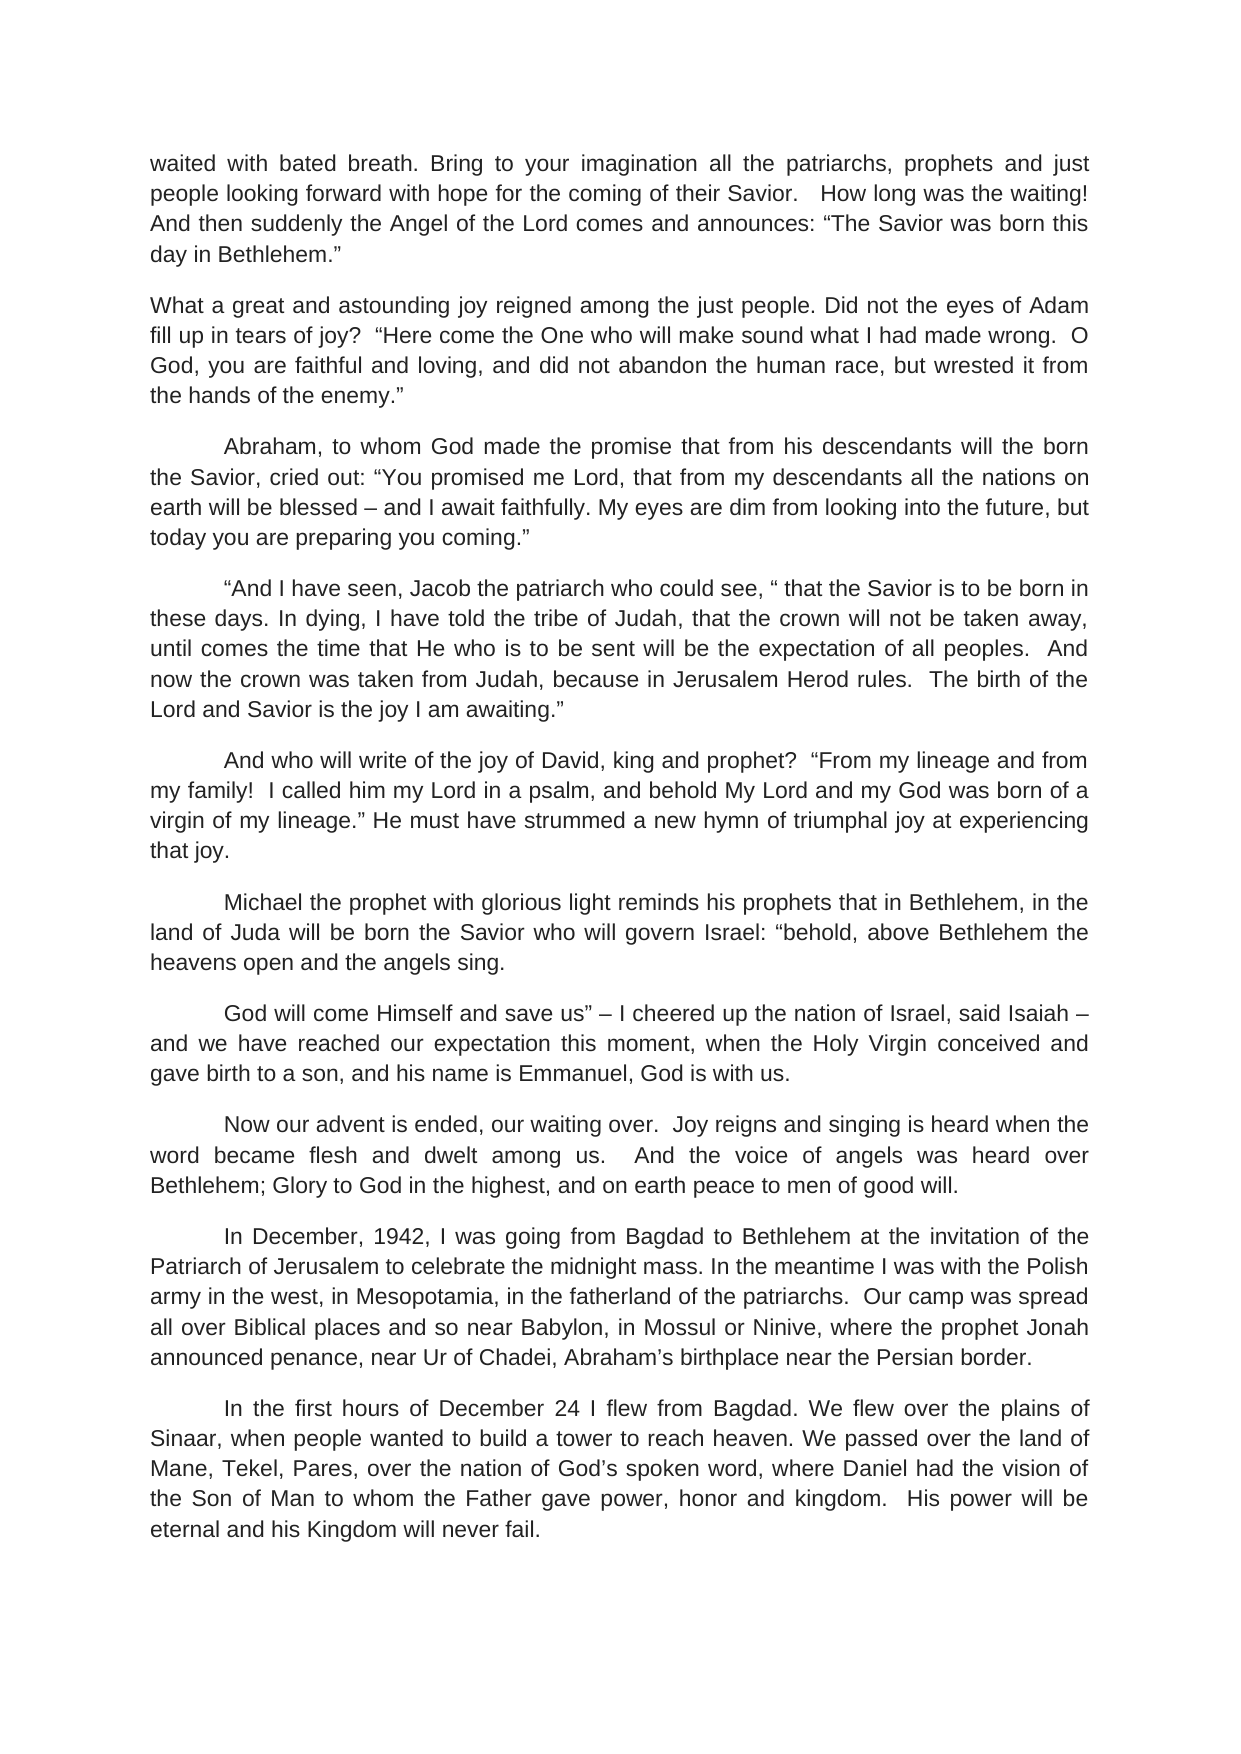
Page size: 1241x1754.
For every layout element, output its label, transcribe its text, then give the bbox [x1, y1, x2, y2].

text Abraham, to whom God made the promise that from his descendants will the born the Savior, cried out: “You promised me Lord, that from my descendants all the nations on earth will be blessed – and I await faithfully. My eyes are dim from looking into the future, but today you are preparing you coming.” [150, 433, 1090, 550]
text “And I have seen, Jacob the patriarch who could see, “ that the Savior is to be born in these days. In dying, I have told the tribe of Judah, that the crown will not be taken away, until comes the time that He who is to be sent will be the expectation of all peoples. And now the crown was taken from Judah, because in Jerusalem Herod rules. The birth of the Lord and Savior is the joy I am awaiting.” [150, 575, 1090, 722]
text In December, 1942, I was going from Bagdad to Bethlehem at the invitation of the Patriarch of Jerusalem to celebrate the midnight mass. In the meantime I was with the Polish army in the west, in Mesopotamia, in the fatherland of the patriarchs. Our camp was spread all over Biblical places and so near Babylon, in Mossul or Ninive, where the prophet Jonah announced penance, near Ur of Chadei, Abraham’s birthplace near the Persian border. [150, 1223, 1090, 1370]
text What a great and astounding joy reigned among the just people. Did not the eyes of Adam fill up in tears of joy? “Here come the One who will make sound what I had made wrong. O God, you are faithful and loving, and did not abandon the human race, but wrested it from the hands of the enemy.” [150, 292, 1090, 409]
text And who will write of the joy of David, king and prophet? “From my lineage and from my family! I called him my Lord in a psalm, and behold My Lord and my God was born of a virgin of my lineage.” He must have strummed a new hymn of triumphal joy at experiencing that joy. [150, 747, 1090, 864]
text Michael the prophet with glorious light reminds his prophets that in Bethlehem, in the land of Juda will be born the Savior who will govern Israel: “behold, above Bethlehem the heavens open and the angels sing. [150, 888, 1090, 975]
text Now our advent is ended, our waiting over. Joy reigns and singing is heard when the word became flesh and dwelt among us. And the voice of angels was heard over Bethlehem; Glory to God in the highest, and on earth peace to men of good will. [150, 1111, 1090, 1198]
text God will come Himself and save us” – I cheered up the nation of Israel, said Isaiah – and we have reached our expectation this moment, when the Holy Virgin conceived and gave birth to a son, and his name is Emmanuel, God is with us. [150, 1000, 1090, 1087]
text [150, 150, 1090, 267]
text In the first hours of December 24 I flew from Bagdad. We flew over the plains of Sinaar, when people wanted to build a tower to reach heaven. We passed over the land of Mane, Tekel, Pares, over the nation of God’s spoken word, where Daniel had the vision of the Son of Man to whom the Father gave power, honor and kingdom. His power will be eternal and his Kingdom will never fail. [150, 1395, 1090, 1542]
